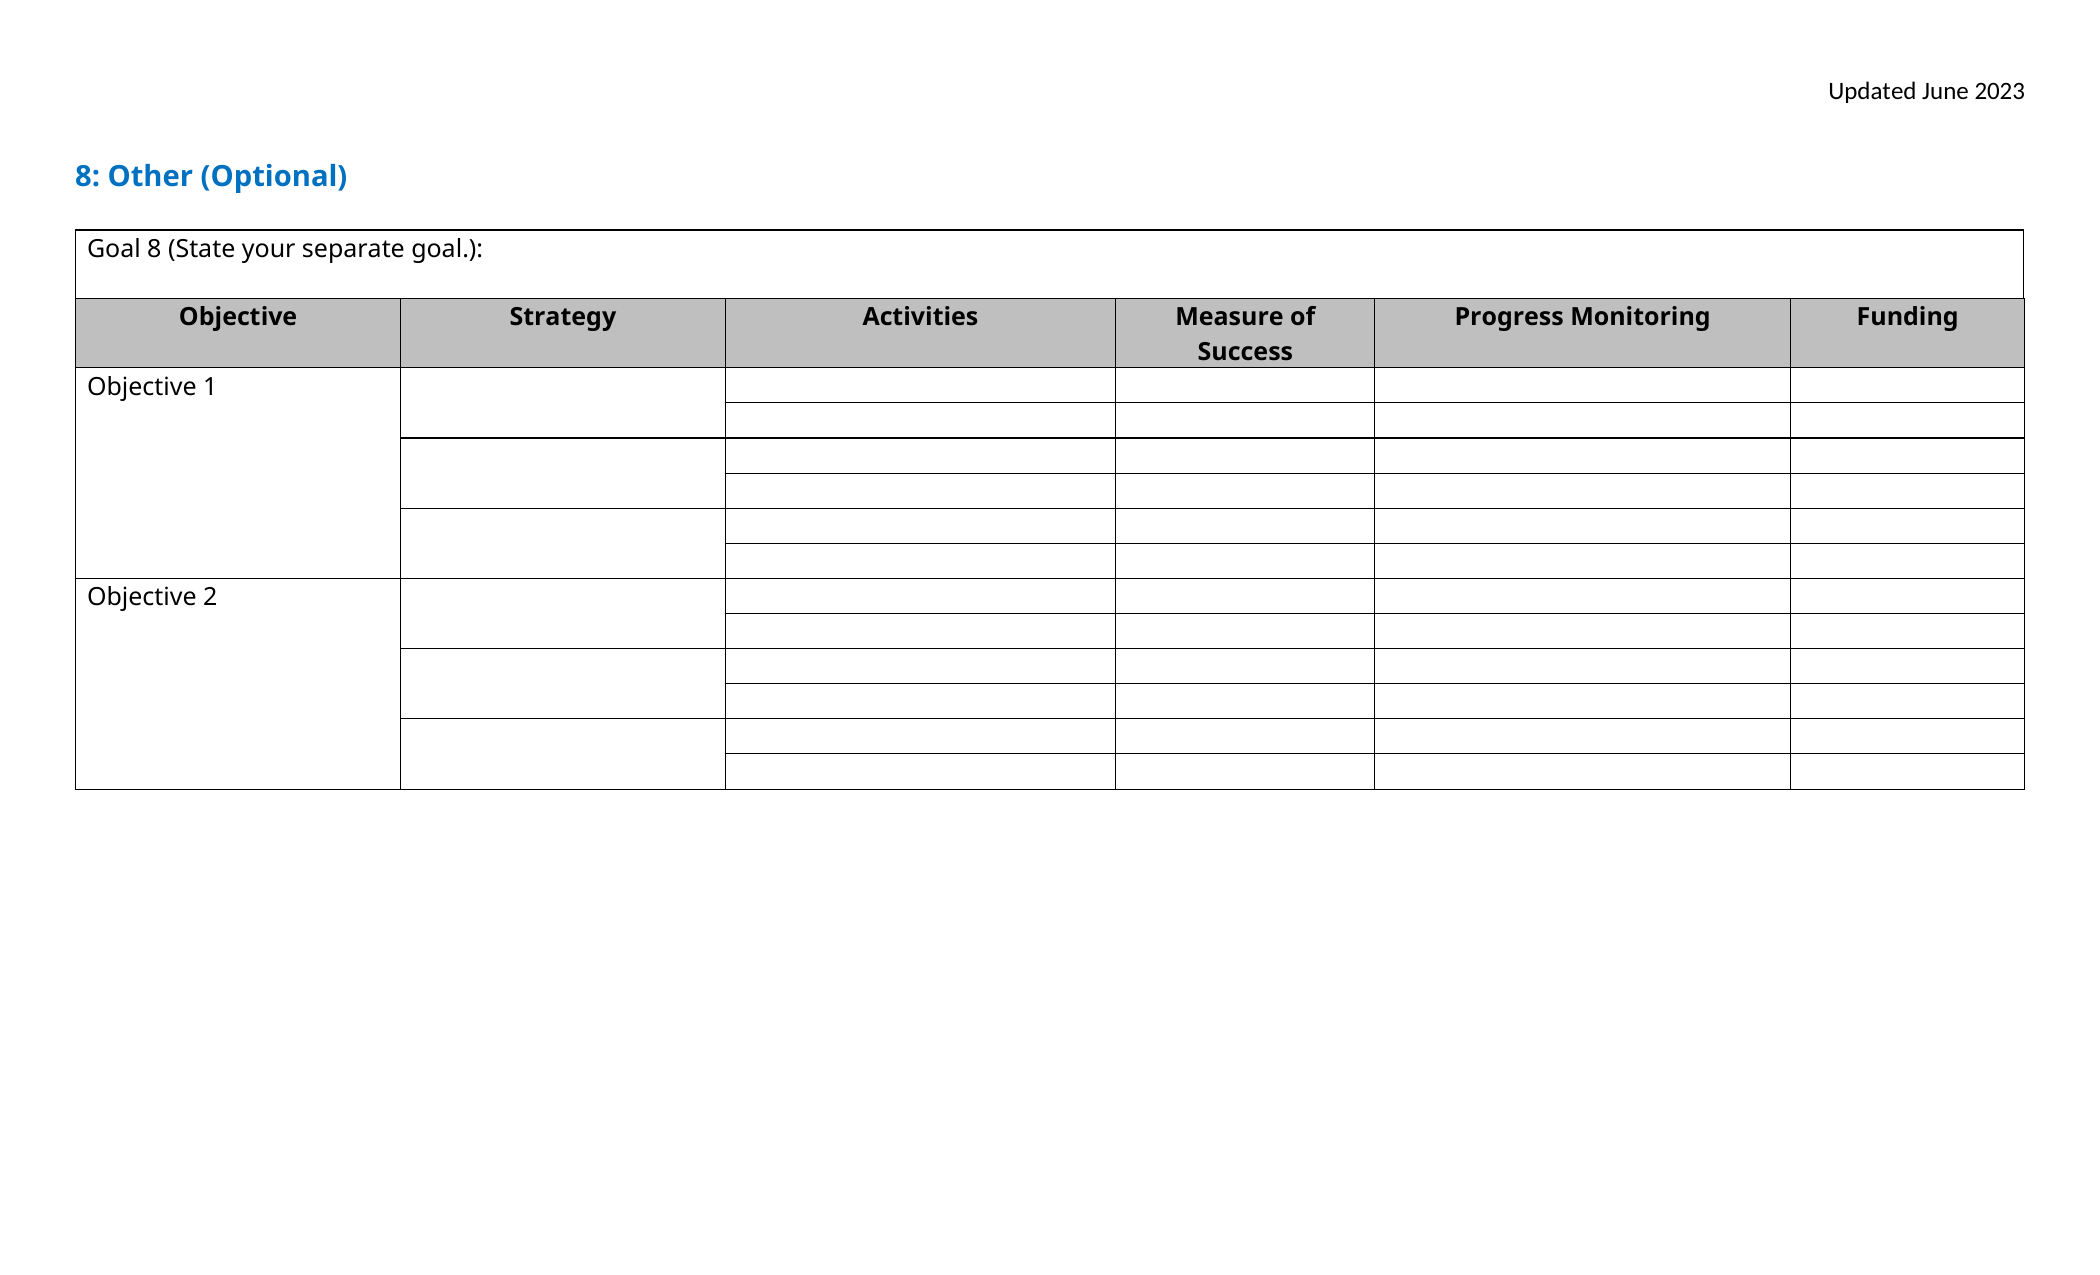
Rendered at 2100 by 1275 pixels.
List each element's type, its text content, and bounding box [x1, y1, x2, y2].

table_cell [1375, 474, 1790, 508]
subtitle 8: Other (Optional) [75, 155, 2025, 195]
table_cell [1791, 684, 2024, 718]
table_cell [401, 719, 725, 788]
table_cell [726, 649, 1115, 683]
table_cell [1116, 509, 1374, 543]
table_cell [1116, 579, 1374, 613]
table_cell [726, 509, 1115, 543]
table_cell [726, 544, 1115, 578]
table_cell [1375, 403, 1790, 437]
table_cell [1116, 439, 1374, 472]
table_cell [1375, 368, 1790, 402]
table_cell Progress Monitoring [1375, 299, 1790, 367]
table_cell [1791, 579, 2024, 613]
table_cell [1375, 509, 1790, 543]
table_cell [1791, 754, 2024, 788]
table_cell [1375, 649, 1790, 683]
table_cell [401, 439, 725, 508]
table_cell [401, 368, 725, 437]
table_cell [726, 754, 1115, 788]
table_cell [1375, 614, 1790, 648]
table_cell [726, 579, 1115, 613]
table_cell [726, 368, 1115, 402]
table_cell [1116, 544, 1374, 578]
table_cell [1791, 544, 2024, 578]
table_cell [726, 403, 1115, 437]
table_cell [1116, 403, 1374, 437]
table_cell [1375, 439, 1790, 472]
table_cell Activities [726, 299, 1115, 367]
table_cell [401, 649, 725, 718]
table_cell Measure of Success [1116, 299, 1374, 367]
table_cell [1791, 649, 2024, 683]
table_header Goal 8 (State your separate goal.): [76, 231, 2023, 298]
table_cell [726, 614, 1115, 648]
table_cell [726, 439, 1115, 472]
table_cell [1116, 474, 1374, 508]
table_cell [1116, 614, 1374, 648]
table_cell [401, 579, 725, 648]
table_cell [1791, 368, 2024, 402]
table_cell [1791, 509, 2024, 543]
table_cell [1116, 649, 1374, 683]
table_cell [1116, 368, 1374, 402]
table_cell Objective [76, 299, 400, 367]
table_cell [1791, 614, 2024, 648]
table_cell [1375, 684, 1790, 718]
table_cell [1116, 719, 1374, 753]
table_cell [1791, 439, 2024, 472]
table_cell [1791, 403, 2024, 437]
table_cell [1375, 719, 1790, 753]
table_cell Strategy [401, 299, 725, 367]
table_cell [1375, 544, 1790, 578]
table_cell Objective 1 [76, 368, 400, 578]
table_cell [1375, 579, 1790, 613]
table_cell [726, 684, 1115, 718]
table_cell [1791, 474, 2024, 508]
table_cell Funding [1791, 299, 2024, 367]
table_cell [1791, 719, 2024, 753]
table_cell Objective 2 [76, 579, 400, 788]
table_cell [1116, 754, 1374, 788]
table_cell [726, 474, 1115, 508]
table_cell [726, 719, 1115, 753]
table_cell [401, 509, 725, 578]
table_cell [1375, 754, 1790, 788]
table_cell [1116, 684, 1374, 718]
